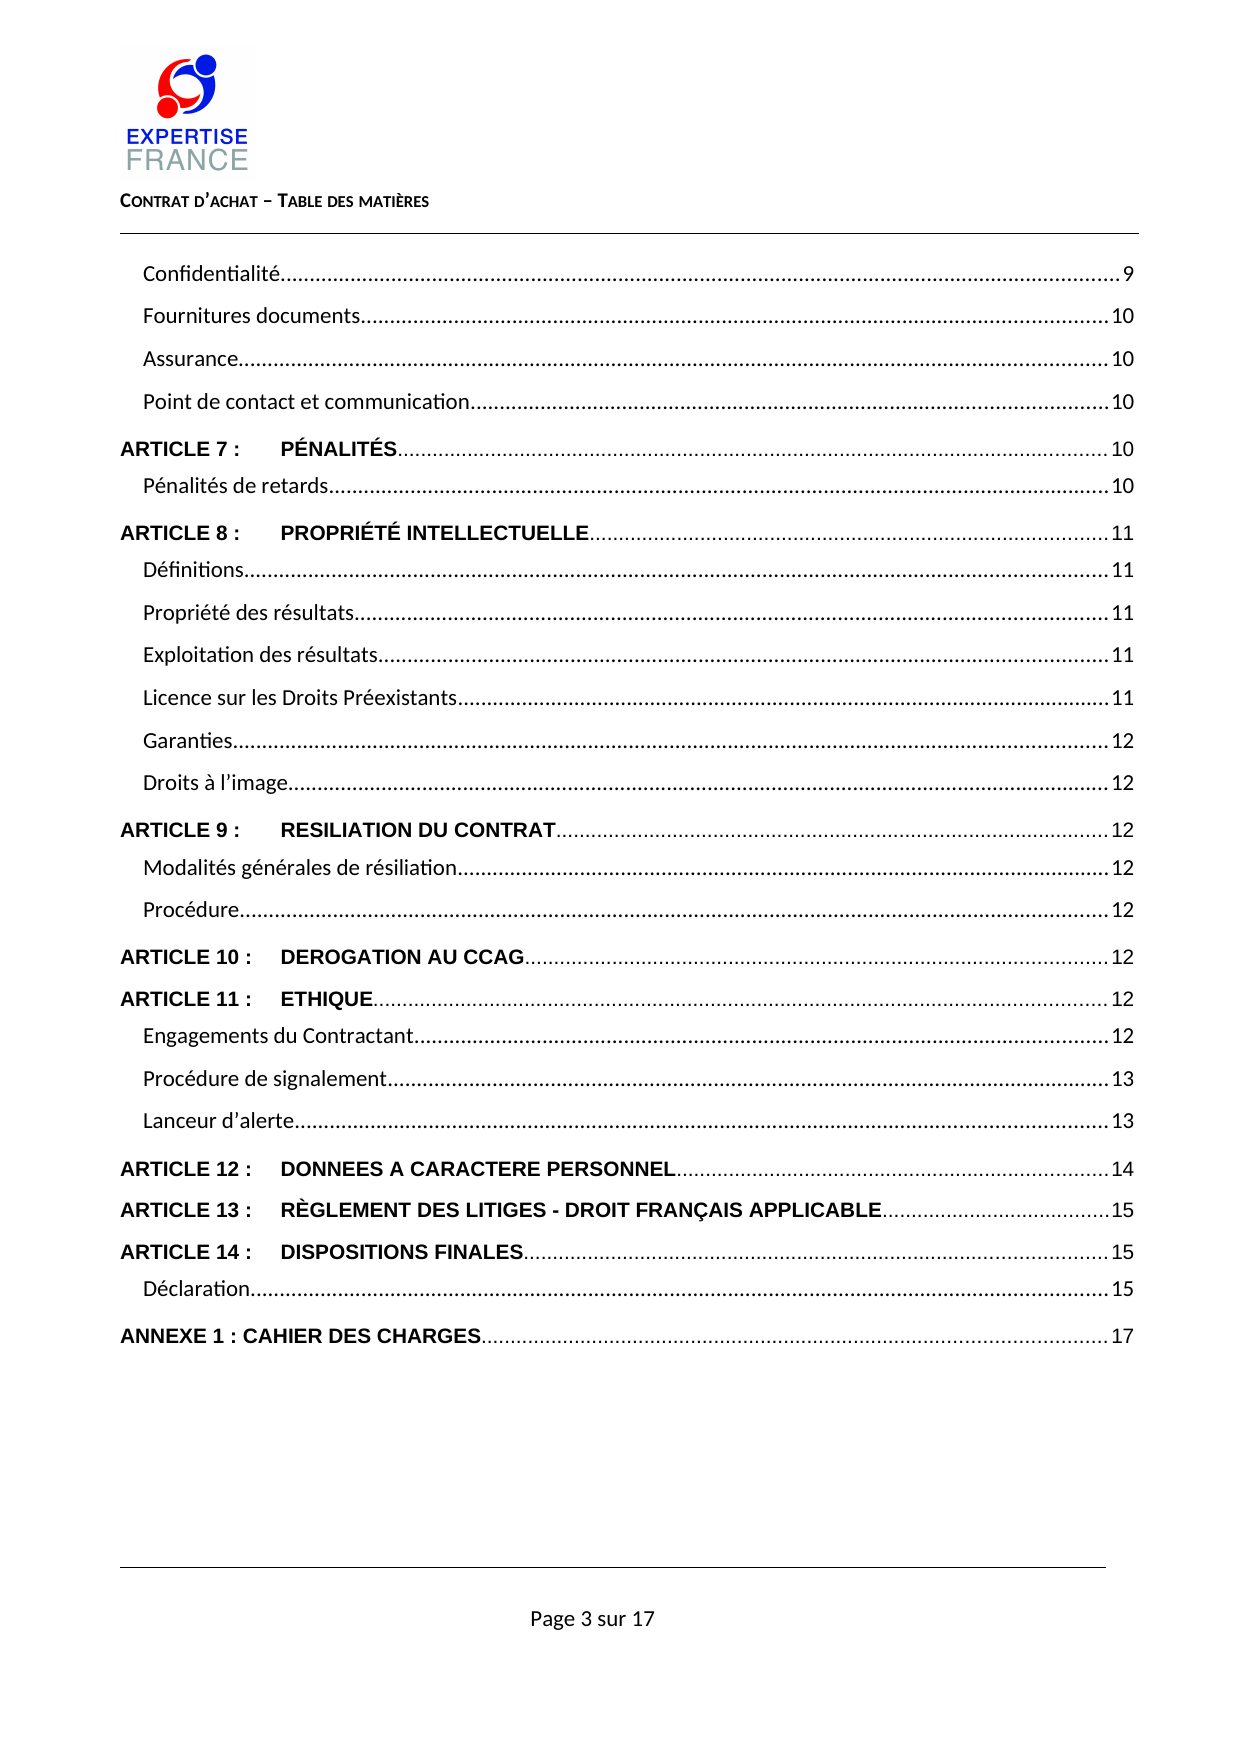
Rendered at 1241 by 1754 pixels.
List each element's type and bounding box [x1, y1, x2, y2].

picture [120, 45, 256, 181]
